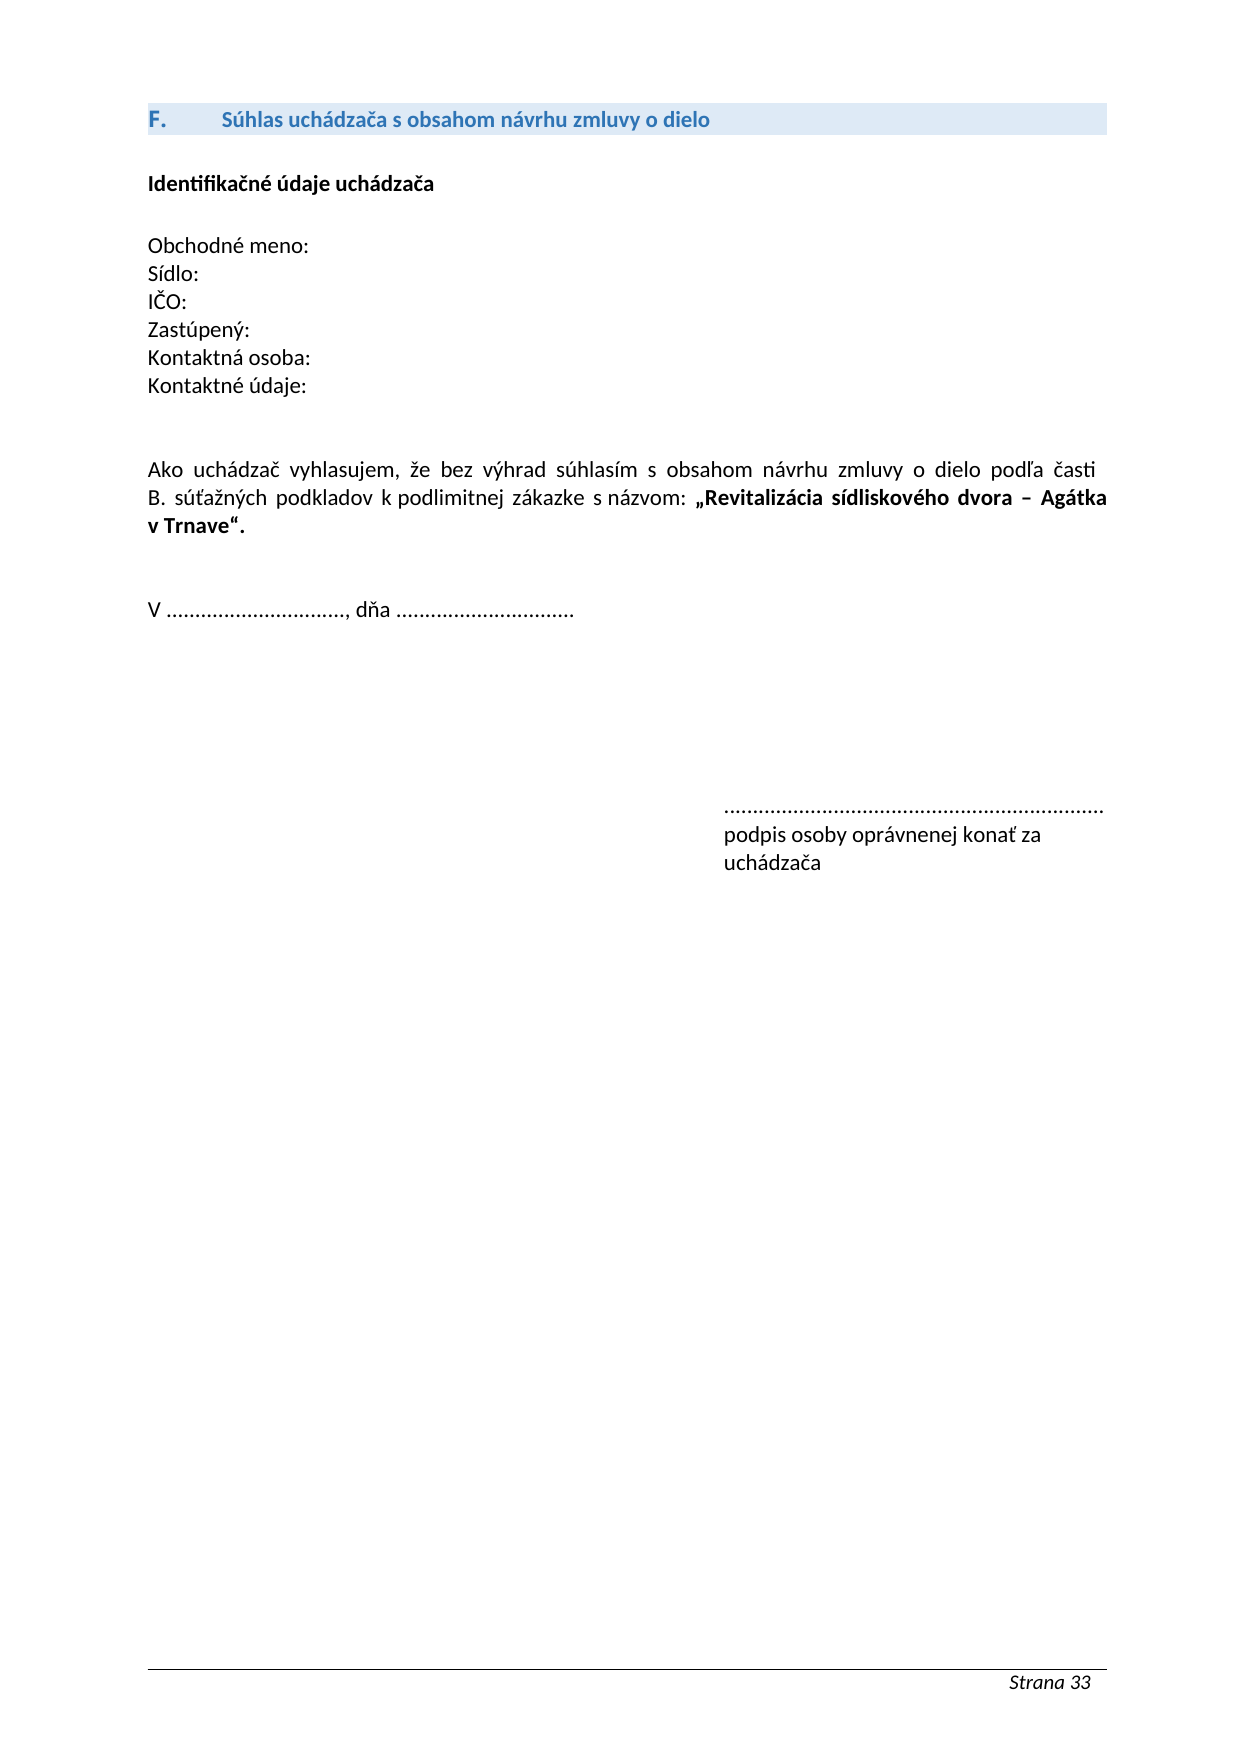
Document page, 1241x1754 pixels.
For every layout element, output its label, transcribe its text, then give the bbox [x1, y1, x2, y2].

text Kontaktná osoba: [148, 343, 1107, 371]
text podpis osoby oprávnenej konať za uchádzača [724, 820, 1107, 876]
text V ..............................., dňa ............................... [148, 596, 1107, 623]
text Zastúpený: [148, 315, 1107, 343]
subtitle Súhlas uchádzača s obsahom návrhu zmluvy o dielo [148, 103, 1107, 135]
text Kontaktné údaje: [148, 371, 1107, 399]
text Identifikačné údaje uchádzača [148, 169, 1107, 197]
text Obchodné meno: [148, 231, 1107, 259]
text IČO: [148, 287, 1107, 315]
text .................................................................. [369, 764, 1107, 820]
text Sídlo: [148, 259, 1107, 287]
text Ako uchádzač vyhlasujem, že bez výhrad súhlasím s obsahom návrhu zmluvy o dielo podľa časti B. súťažných podkladov k podlimitnej zákazke s názvom: „Revitalizácia sídliskového dvora – Agátka v Trnave“. [148, 455, 1107, 539]
